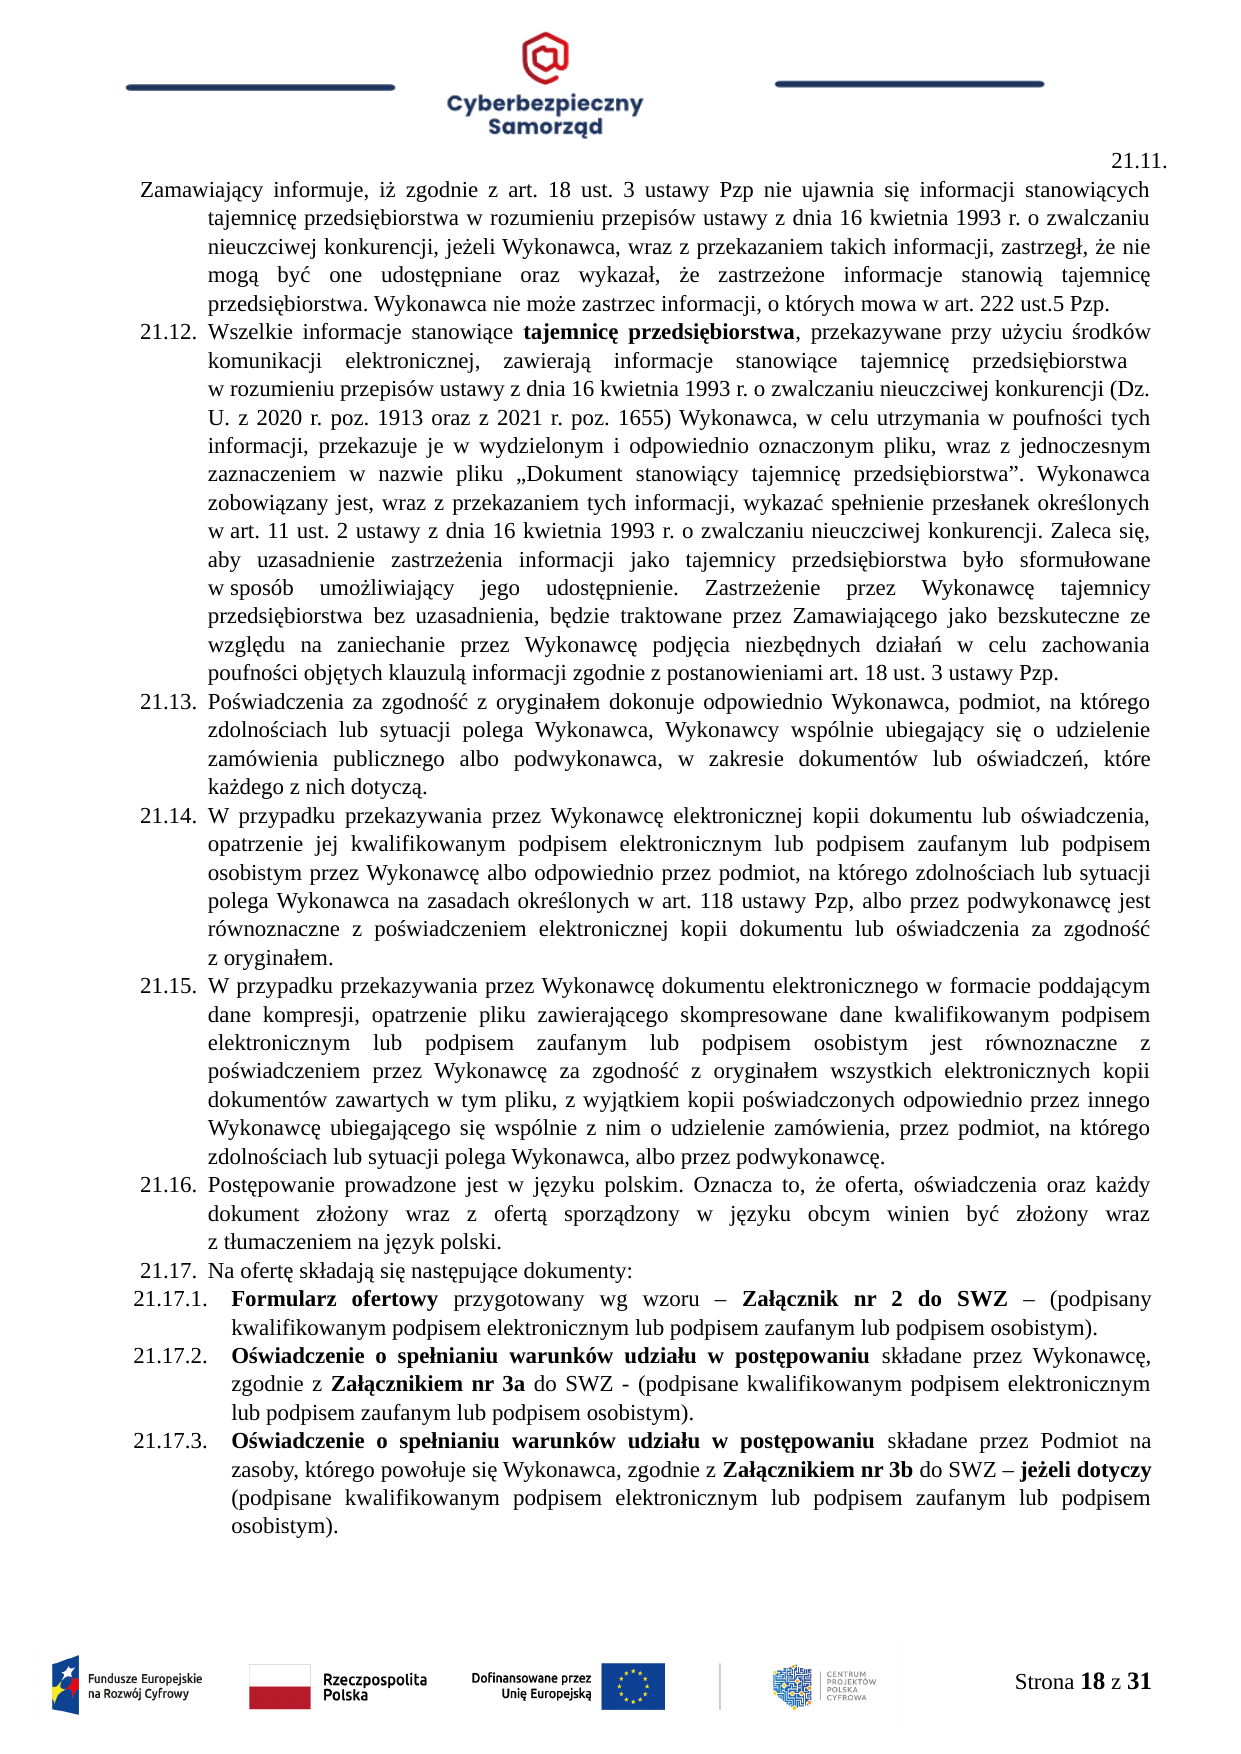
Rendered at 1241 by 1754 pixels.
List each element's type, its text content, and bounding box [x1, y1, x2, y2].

picture [111, 16, 1057, 149]
list Wszelkie informacje stanowiące tajemnicę przedsiębiorstwa, przekazywane przy użyciu środków komunikacji elektronicznej, zawierają informacje stanowiące tajemnicę przedsiębiorstwa w rozumieniu przepisów ustawy z dnia 16 kwietnia 1993 r. o zwalczaniu nieuczciwej konkurencji (Dz. U. z 2020 r. poz. 1913 oraz z 2021 r. poz. 1655) Wykonawca, w celu utrzymania w poufności tych informacji, przekazuje je w wydzielonym i odpowiednio oznaczonym pliku, wraz z jednoczesnym zaznaczeniem w nazwie pliku „Dokument stanowiący tajemnicę przedsiębiorstwa”. Wykonawca zobowiązany jest, wraz z przekazaniem tych informacji, wykazać spełnienie przesłanek określonych w art. 11 ust. 2 ustawy z dnia 16 kwietnia 1993 r. o zwalczaniu nieuczciwej konkurencji. Zaleca się, aby uzasadnienie zastrzeżenia informacji jako tajemnicy przedsiębiorstwa było sformułowane w sposób umożliwiający jego udostępnienie. Zastrzeżenie przez Wykonawcę tajemnicy przedsiębiorstwa bez uzasadnienia, będzie traktowane przez Zamawiającego jako bezskuteczne ze względu na zaniechanie przez Wykonawcę podjęcia niezbędnych działań w celu zachowania poufności objętych klauzulą informacji zgodnie z postanowieniami art. 18 ust. 3 ustawy Pzp. [140, 318, 1152, 686]
list W przypadku przekazywania przez Wykonawcę dokumentu elektronicznego w formacie poddającym dane kompresji, opatrzenie pliku zawierającego skompresowane dane kwalifikowanym podpisem elektronicznym lub podpisem zaufanym lub podpisem osobistym jest równoznaczne z poświadczeniem przez Wykonawcę za zgodność z oryginałem wszystkich elektronicznych kopii dokumentów zawartych w tym pliku, z wyjątkiem kopii poświadczonych odpowiednio przez innego Wykonawcę ubiegającego się wspólnie z nim o udzielenie zamówienia, przez podmiot, na którego zdolnościach lub sytuacji polega Wykonawca, albo przez podwykonawcę. [140, 972, 1152, 1169]
list Poświadczenia za zgodność z oryginałem dokonuje odpowiednio Wykonawca, podmiot, na którego zdolnościach lub sytuacji polega Wykonawca, Wykonawcy wspólnie ubiegający się o udzielenie zamówienia publicznego albo podwykonawca, w zakresie dokumentów lub oświadczeń, które każdego z nich dotyczą. [140, 688, 1152, 799]
list Oświadczenie o spełnianiu warunków udziału w postępowaniu składane przez Podmiot na zasoby, którego powołuje się Wykonawca, zgodnie z Załącznikiem nr 3b do SWZ – jeżeli dotyczy (podpisane kwalifikowanym podpisem elektronicznym lub podpisem zaufanym lub podpisem osobistym). [133, 1427, 1152, 1539]
list Na ofertę składają się następujące dokumenty: [140, 1257, 1152, 1283]
picture [34, 1635, 899, 1732]
list Formularz ofertowy przygotowany wg wzoru – Załącznik nr 2 do SWZ – (podpisany kwalifikowanym podpisem elektronicznym lub podpisem zaufanym lub podpisem osobistym). [133, 1285, 1152, 1340]
list Postępowanie prowadzone jest w języku polskim. Oznacza to, że oferta, oświadczenia oraz każdy dokument złożony wraz z ofertą sporządzony w języku obcym winien być złożony wraz z tłumaczeniem na język polski. [140, 1171, 1152, 1254]
list Zamawiający informuje, iż zgodnie z art. 18 ust. 3 ustawy Pzp nie ujawnia się informacji stanowiących tajemnicę przedsiębiorstwa w rozumieniu przepisów ustawy z dnia 16 kwietnia 1993 r. o zwalczaniu nieuczciwej konkurencji, jeżeli Wykonawca, wraz z przekazaniem takich informacji, zastrzegł, że nie mogą być one udostępniane oraz wykazał, że zastrzeżone informacje stanowią tajemnicę przedsiębiorstwa. Wykonawca nie może zastrzec informacji, o których mowa w art. 222 ust.5 Pzp. [140, 148, 1152, 316]
list Oświadczenie o spełnianiu warunków udziału w postępowaniu składane przez Wykonawcę, zgodnie z Załącznikiem nr 3a do SWZ - (podpisane kwalifikowanym podpisem elektronicznym lub podpisem zaufanym lub podpisem osobistym). [133, 1342, 1152, 1425]
list W przypadku przekazywania przez Wykonawcę elektronicznej kopii dokumentu lub oświadczenia, opatrzenie jej kwalifikowanym podpisem elektronicznym lub podpisem zaufanym lub podpisem osobistym przez Wykonawcę albo odpowiednio przez podmiot, na którego zdolnościach lub sytuacji polega Wykonawca na zasadach określonych w art. 118 ustawy Pzp, albo przez podwykonawcę jest równoznaczne z poświadczeniem elektronicznej kopii dokumentu lub oświadczenia za zgodność z oryginałem. [140, 802, 1152, 970]
